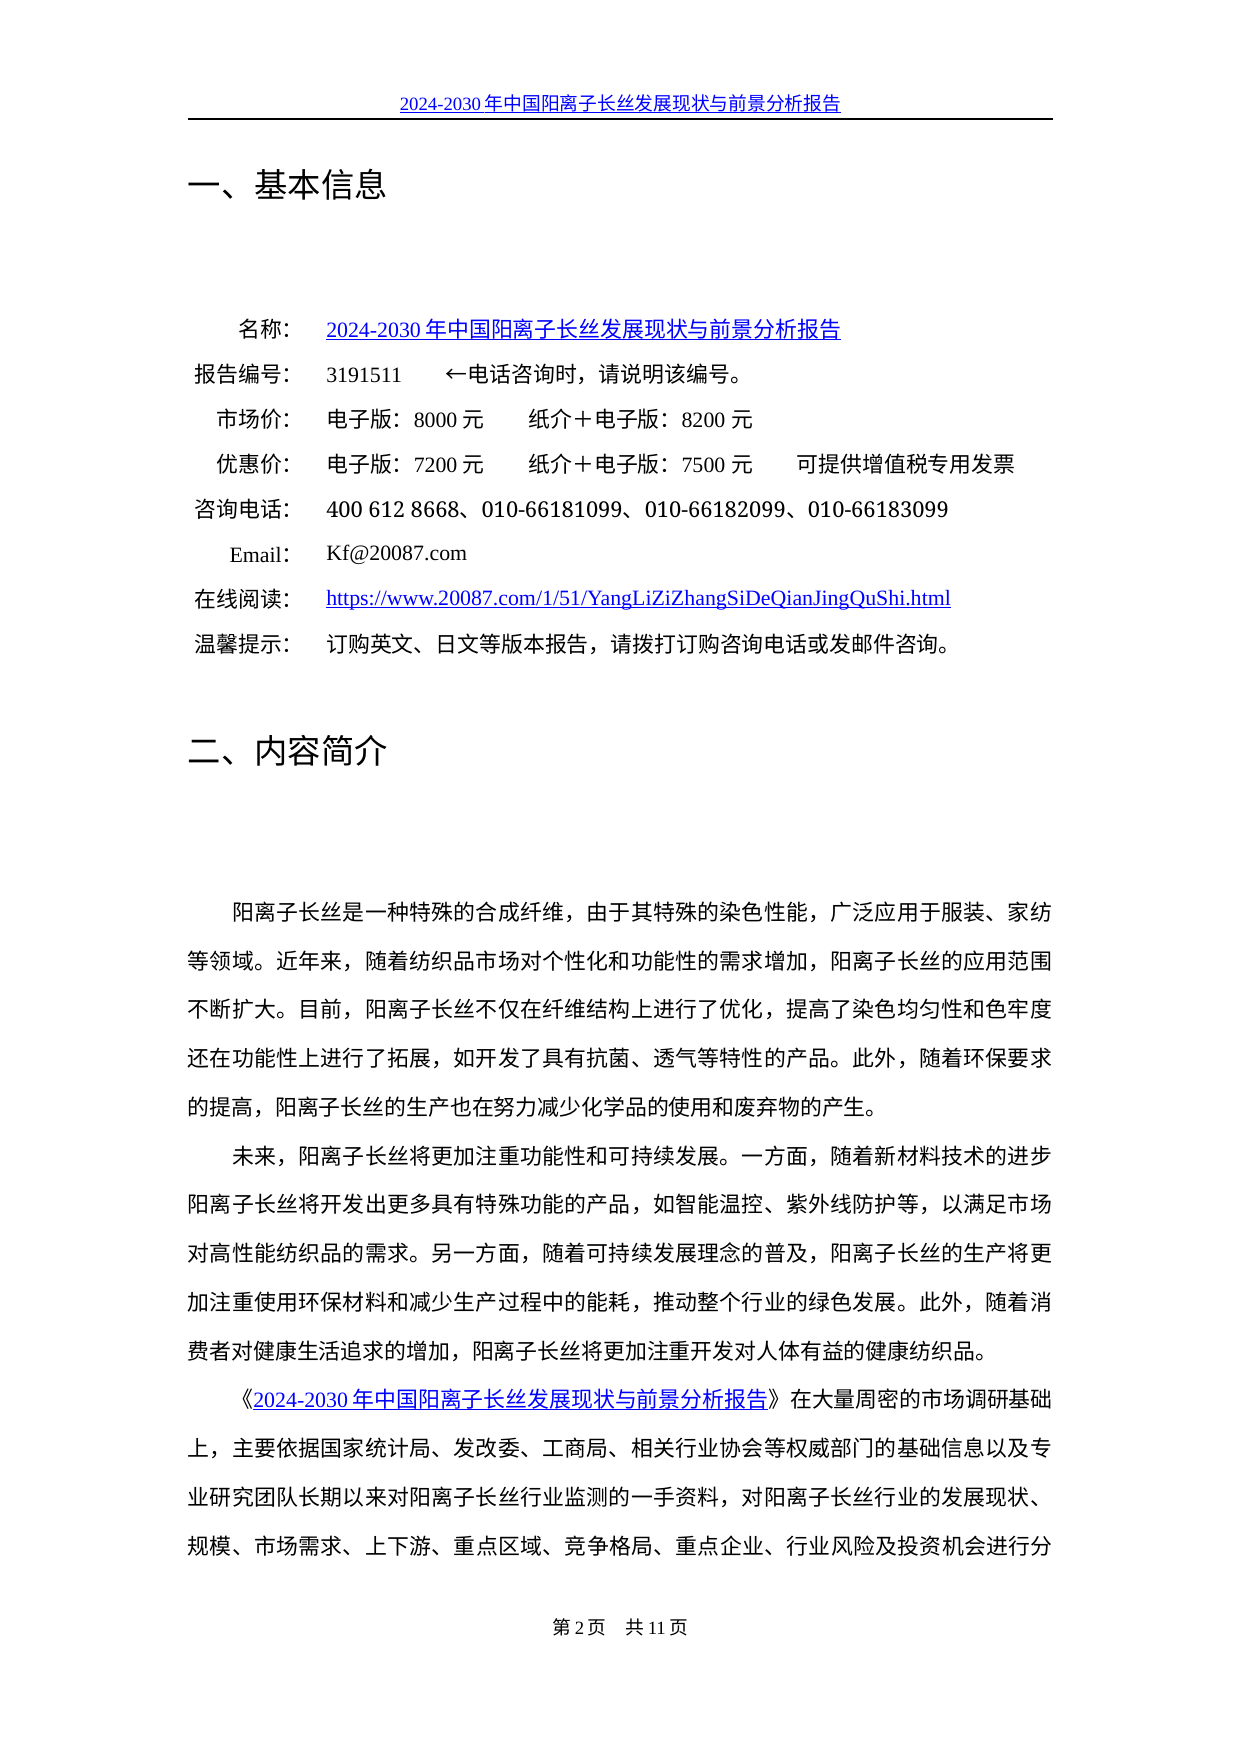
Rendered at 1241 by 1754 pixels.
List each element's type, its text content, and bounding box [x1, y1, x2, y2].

table_header 2024-2030年中国阳离子长丝发展现状与前景分析报告 [315, 312, 1073, 357]
table_cell 400 612 8668、010-66181099、010-66182099、010-66183099 [315, 492, 1073, 537]
table_cell 电子版：8000 元 纸介＋电子版：8200 元 [315, 402, 1073, 447]
table_cell [315, 582, 1073, 627]
table_cell 订购英文、日文等版本报告，请拨打订购咨询电话或发邮件咨询。 [315, 627, 1073, 672]
table_cell 市场价： [167, 402, 315, 447]
title 二、内容简介 [187, 717, 1053, 782]
table_cell 咨询电话： [167, 492, 315, 537]
table_cell Kf@20087.com [315, 537, 1073, 582]
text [187, 894, 1053, 1561]
title 一、基本信息 [187, 150, 1053, 215]
table_cell 电子版：7200 元 纸介＋电子版：7500 元 可提供增值税专用发票 [315, 447, 1073, 492]
table_header 名称： [167, 312, 315, 357]
table_cell 在线阅读： [167, 582, 315, 627]
table_cell 温馨提示： [167, 627, 315, 672]
table_cell 优惠价： [167, 447, 315, 492]
table_cell 报告编号： [167, 357, 315, 402]
table_cell Email： [167, 537, 315, 582]
table_cell 3191511 ←电话咨询时，请说明该编号。 [315, 357, 1073, 402]
